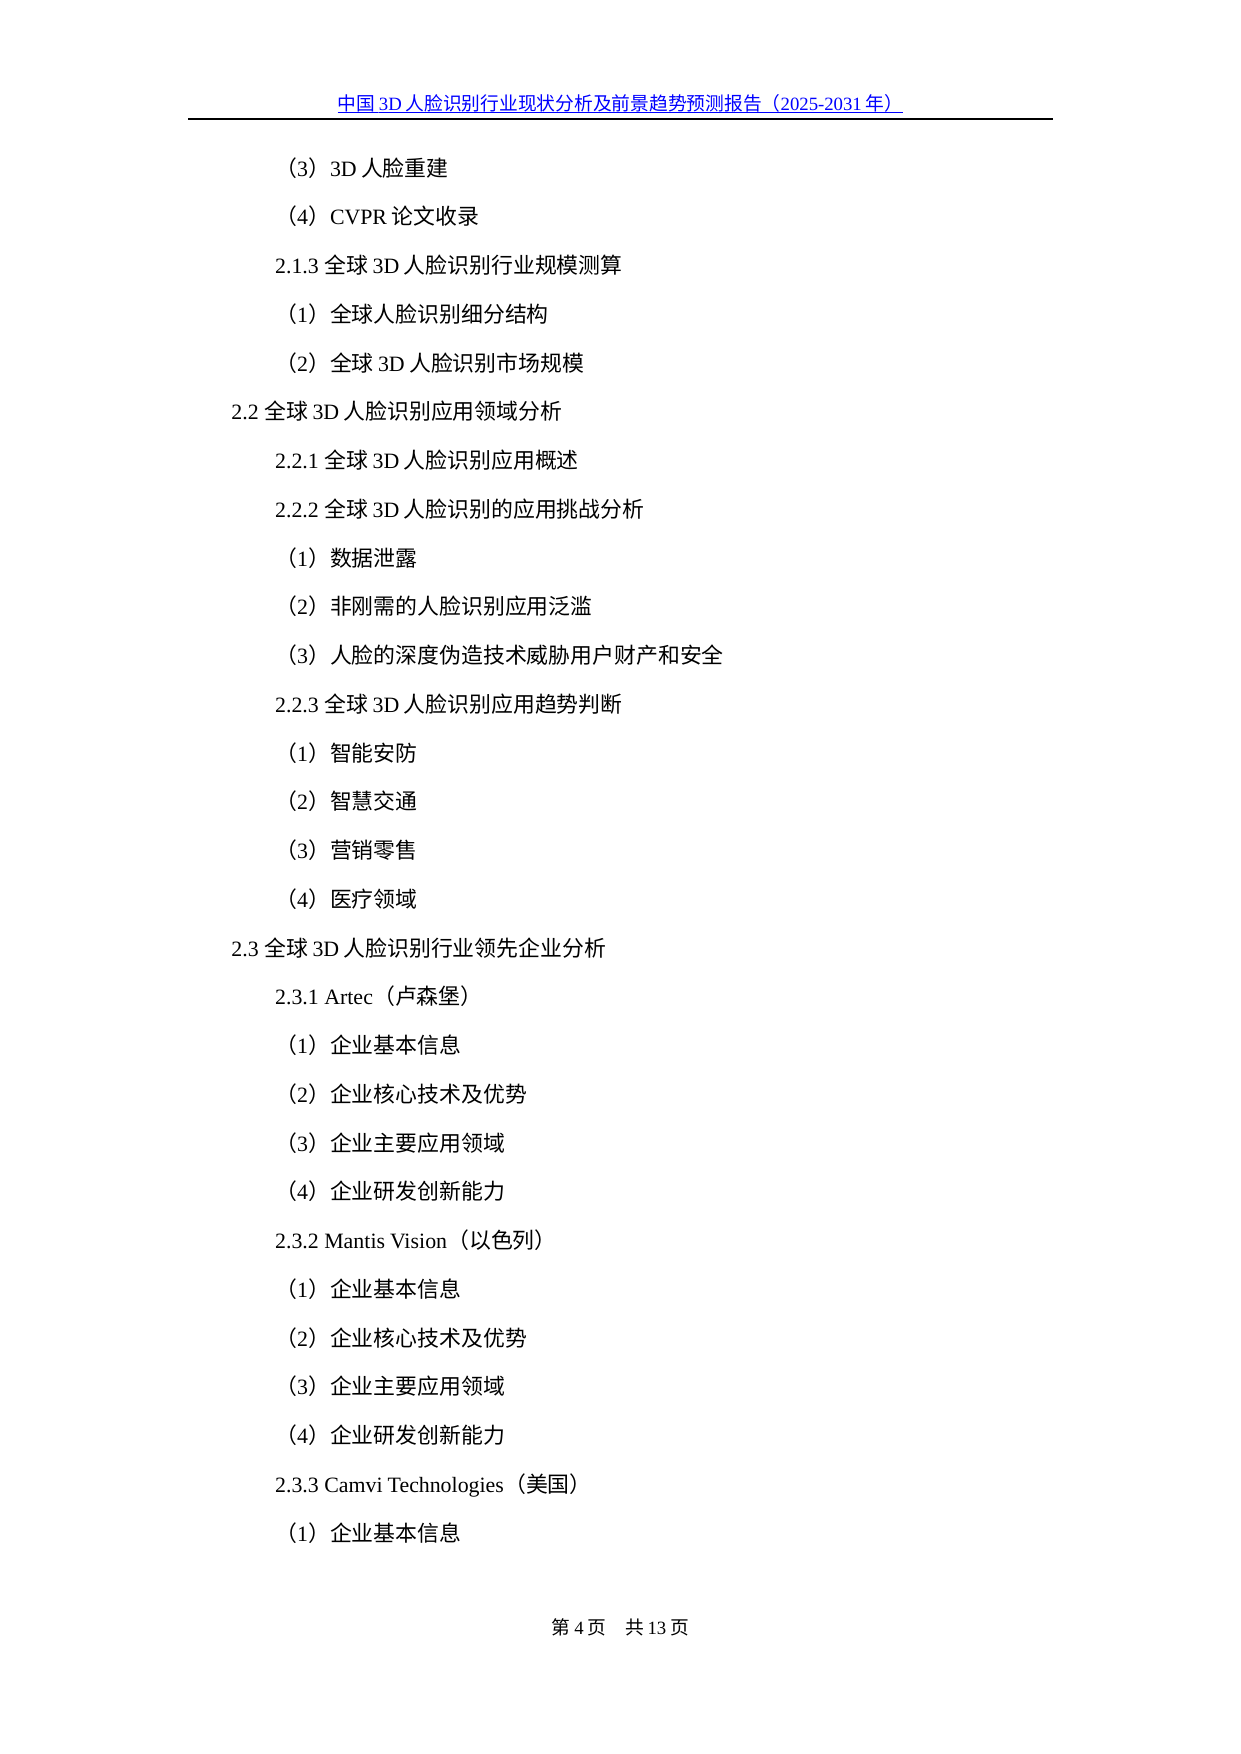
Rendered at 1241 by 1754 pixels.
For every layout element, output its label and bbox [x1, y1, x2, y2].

text [187, 150, 1053, 1548]
